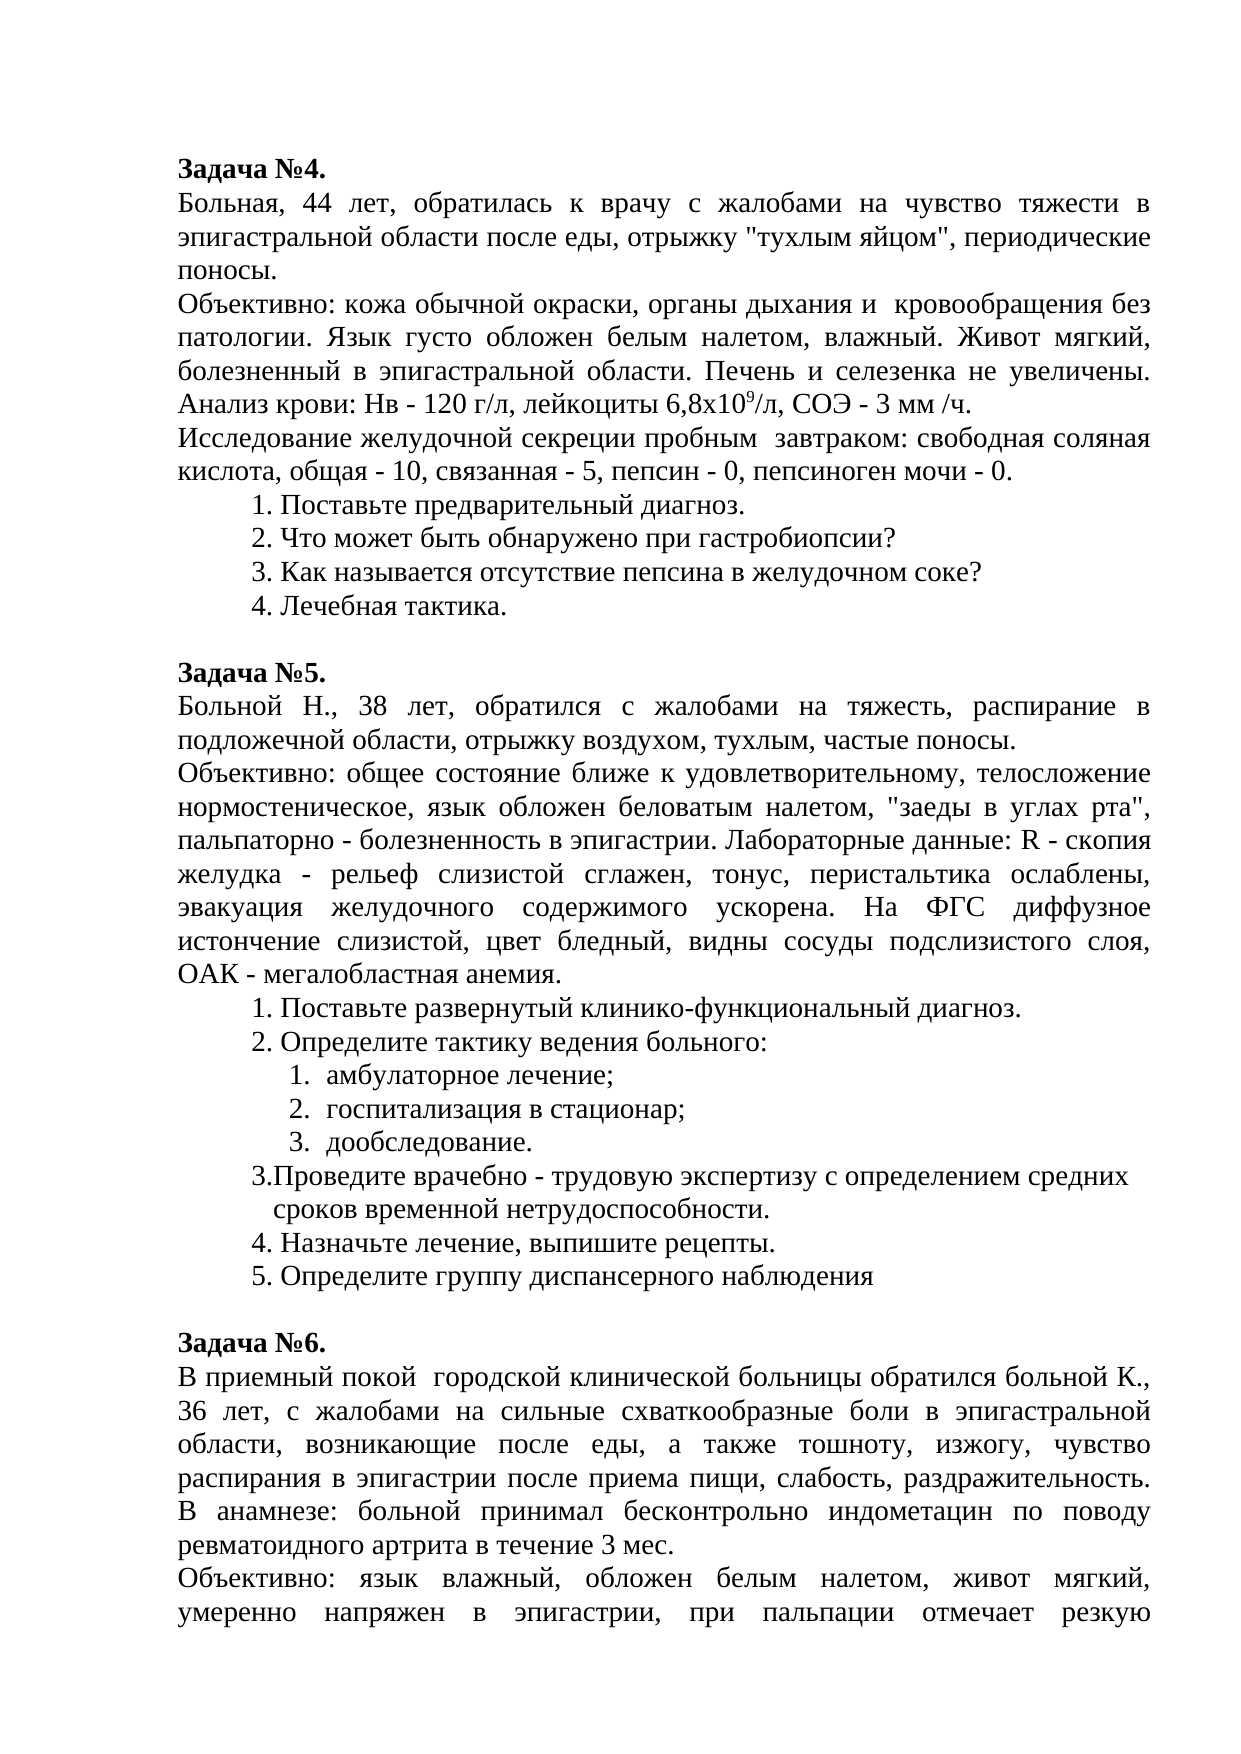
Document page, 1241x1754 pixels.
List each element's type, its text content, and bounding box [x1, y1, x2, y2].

text 3. Как называется отсутствие пепсина в желудочном соке? [177, 554, 1152, 588]
text Исследование желудочной секреции пробным завтраком: свободная соляная кислота, общая - 10, связанная - 5, пепсин - 0, пепсиноген мочи - 0. [177, 420, 1152, 487]
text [177, 1560, 1152, 1627]
text 3.Проведите врачебно - трудовую экспертизу с определением средних [177, 1158, 1152, 1191]
text Объективно: кожа обычной окраски, органы дыхания и кровообращения без патологии. Язык густо обложен белым налетом, влажный. Живот мягкий, болезненный в эпигастральной области. Печень и селезенка не увеличены. Анализ крови: Нв - 120 г/л, лейкоциты 6,8х109/л, СОЭ - /ч. [177, 286, 1152, 420]
text Задача №6. [177, 1326, 1152, 1359]
text сроков временной нетрудоспособности. [177, 1191, 1152, 1225]
text В приемный покой городской клинической больницы обратился больной К., 36 лет, с жалобами на сильные схваткообразные боли в эпигастральной области, возникающие после еды, а также тошноту, изжогу, чувство распирания в эпигастрии после приема пищи, слабость, раздражительность. В анамнезе: больной принимал бесконтрольно индометацин по поводу ревматоидного артрита в течение 3 мес. [177, 1359, 1152, 1560]
text 5. Определите группу диспансерного наблюдения [177, 1258, 1152, 1292]
text Задача №4. [177, 152, 1152, 185]
text 2. Что может быть обнаружено при гастробиопсии? [177, 521, 1152, 554]
list амбулаторное лечение; [288, 1057, 1152, 1091]
text Объективно: общее состояние ближе к удовлетворительному, телосложение нормостеническое, язык обложен беловатым налетом, "заеды в углах рта", пальпаторно - болезненность в эпигастрии. Лабораторные данные: R - скопия желудка - рельеф слизистой сглажен, тонус, перистальтика ослаблены, эвакуация желудочного содержимого ускорена. На ФГС диффузное истончение слизистой, цвет бледный, видны сосуды подслизистого слоя, ОАК - мегалобластная анемия. [177, 755, 1152, 990]
text 4. Лечебная тактика. [177, 588, 1152, 621]
text Больная, 44 лет, обратилась к врачу с жалобами на чувство тяжести в эпигастральной области после еды, отрыжку "тухлым яйцом", периодические поносы. [177, 185, 1152, 286]
text 1. Поставьте предварительный диагноз. [177, 487, 1152, 521]
text Задача №5. [177, 655, 1152, 688]
text Больной Н., 38 лет, обратился с жалобами на тяжесть, распирание в подложечной области, отрыжку воздухом, тухлым, частые поносы. [177, 688, 1152, 755]
text 1. Поставьте развернутый клинико-функциональный диагноз. [177, 990, 1152, 1024]
text 2. Определите тактику ведения больного: [177, 1024, 1152, 1057]
list дообследование. [288, 1124, 1152, 1158]
list госпитализация в стационар; [288, 1091, 1152, 1124]
text 4. Назначьте лечение, выпишите рецепты. [177, 1225, 1152, 1258]
